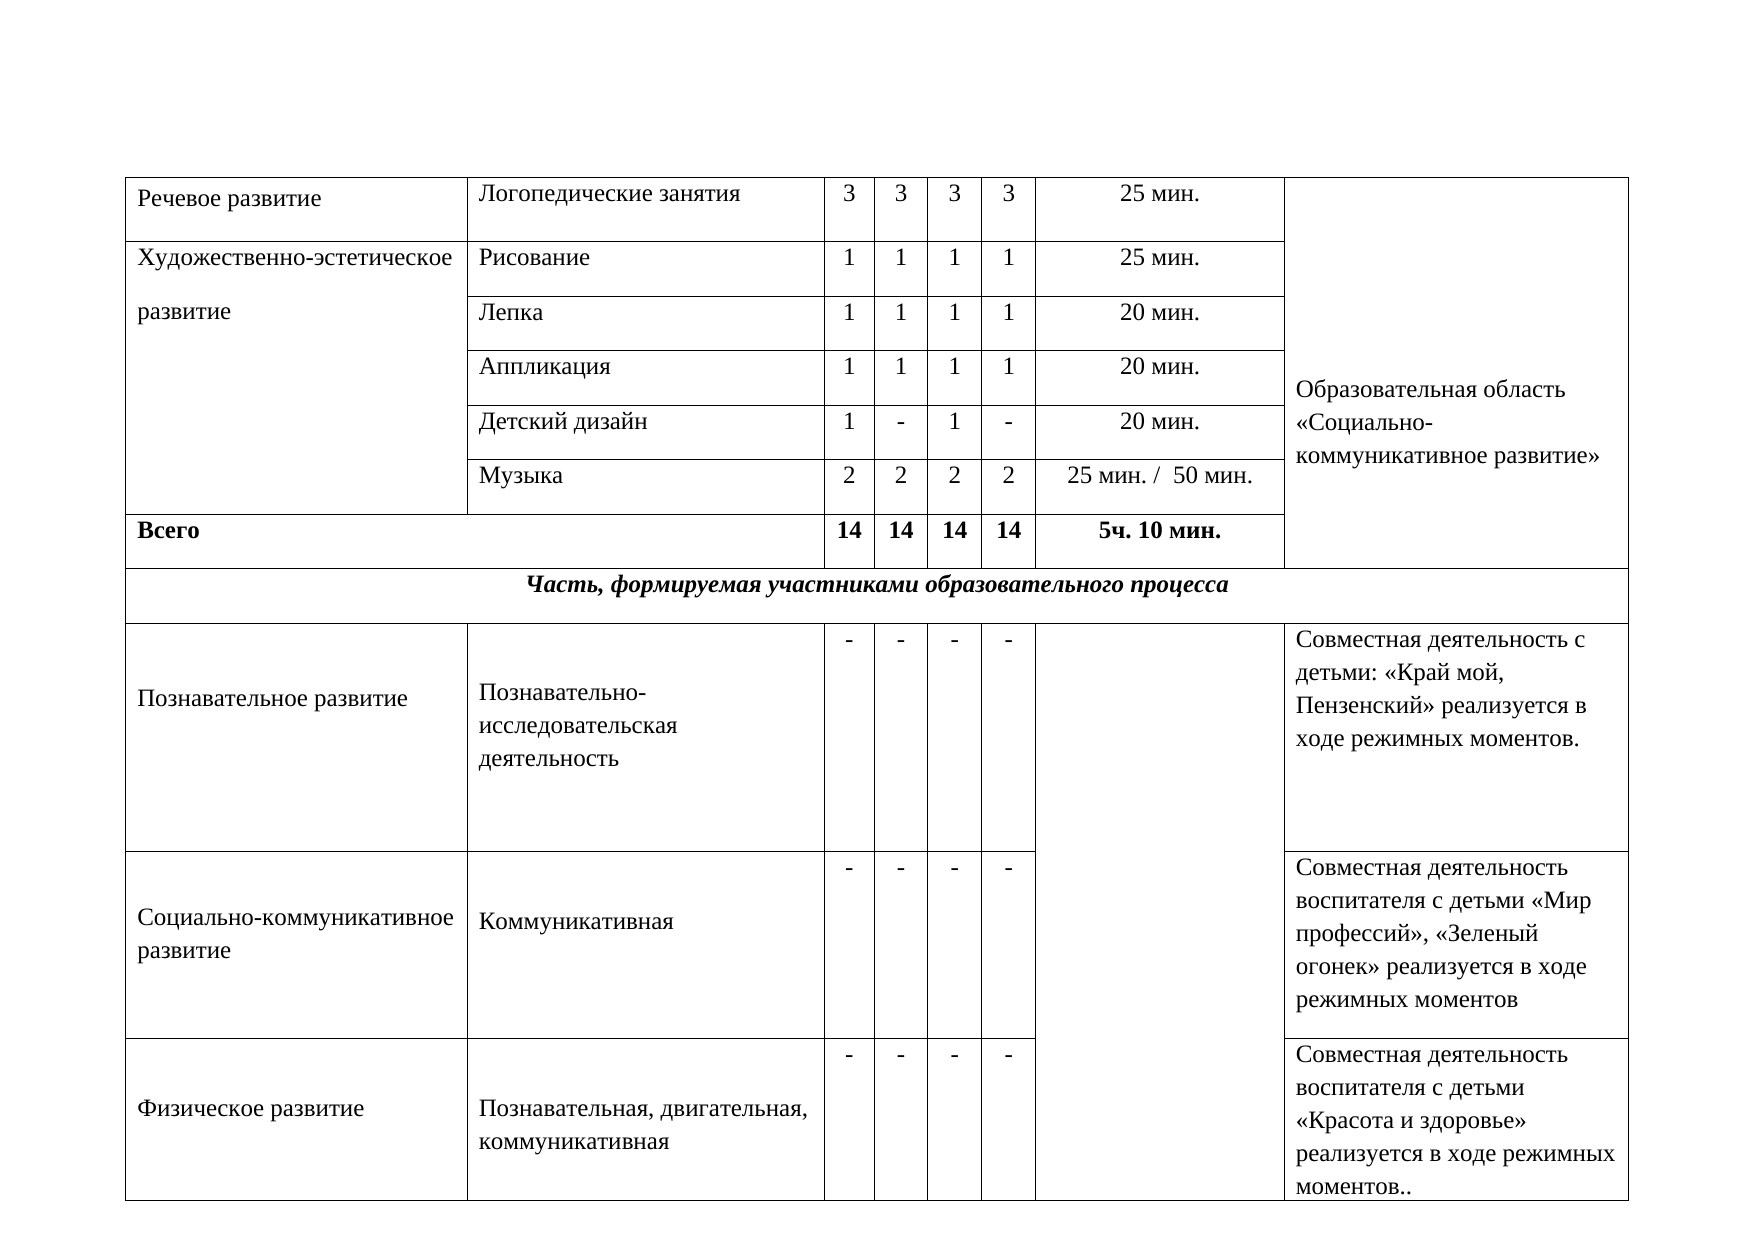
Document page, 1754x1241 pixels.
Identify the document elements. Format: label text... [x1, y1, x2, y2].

table_cell 20 мин. [1036, 297, 1284, 350]
table_cell - [982, 852, 1035, 1038]
table_cell - [928, 852, 981, 1038]
table_cell 1 [825, 297, 874, 350]
table_cell 20 мин. [1036, 406, 1284, 459]
table_cell - [875, 624, 927, 851]
table_cell Социально-коммуникативное развитие [126, 852, 467, 1038]
table_cell 1 [928, 406, 981, 459]
table_cell 1 [825, 406, 874, 459]
table_cell Познавательно-исследовательская деятельность [468, 624, 824, 851]
table_cell 3 [875, 178, 927, 241]
table_cell 3 [825, 178, 874, 241]
table_cell 1 [982, 297, 1035, 350]
table_cell Аппликация [468, 351, 824, 405]
table_cell 1 [875, 297, 927, 350]
table_cell 1 [875, 242, 927, 296]
table_cell 1 [928, 351, 981, 405]
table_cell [1285, 1039, 1628, 1200]
table_cell 1 [928, 297, 981, 350]
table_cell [468, 1039, 824, 1200]
table_cell - [928, 624, 981, 851]
table_cell 2 [928, 460, 981, 514]
table_cell 5ч. 10 мин. [1036, 515, 1284, 568]
table_cell 25 мин. [1036, 242, 1284, 296]
table_cell Логопедические занятия [468, 178, 824, 241]
table_cell Художественно-эстетическое развитие [126, 242, 467, 514]
table_cell - [825, 852, 874, 1038]
table_cell [1036, 624, 1284, 1200]
table_cell 14 [825, 515, 874, 568]
table_cell - [875, 406, 927, 459]
table_cell 1 [825, 351, 874, 405]
table_cell - [982, 1039, 1035, 1200]
table_cell 1 [928, 242, 981, 296]
table_cell Коммуникативная [468, 852, 824, 1038]
table_cell - [825, 624, 874, 851]
table_cell - [982, 624, 1035, 851]
table_cell Музыка [468, 460, 824, 514]
table_cell 14 [928, 515, 981, 568]
table_cell 1 [825, 242, 874, 296]
table_cell 2 [825, 460, 874, 514]
table_cell 3 [982, 178, 1035, 241]
table_cell - [928, 1039, 981, 1200]
table_cell Совместная деятельность с детьми: «Край мой, Пензенский» реализуется в ходе режимных моментов. [1285, 624, 1628, 851]
table_cell 14 [982, 515, 1035, 568]
table_cell 2 [875, 460, 927, 514]
table_cell - [875, 1039, 927, 1200]
table_cell Часть, формируемая участниками образовательного процесса [126, 569, 1628, 623]
table_cell 14 [875, 515, 927, 568]
table_cell Лепка [468, 297, 824, 350]
table_cell 1 [875, 351, 927, 405]
table_cell Детский дизайн [468, 406, 824, 459]
table_cell 20 мин. [1036, 351, 1284, 405]
table_cell 3 [928, 178, 981, 241]
table_cell Рисование [468, 242, 824, 296]
table_cell Познавательное развитие [126, 624, 467, 851]
table_cell 1 [982, 351, 1035, 405]
table_cell 1 [982, 242, 1035, 296]
table_cell - [825, 1039, 874, 1200]
table_cell 2 [982, 460, 1035, 514]
table_cell - [982, 406, 1035, 459]
table_cell Физическое развитие [126, 1039, 467, 1200]
table_cell 25 мин. / 50 мин. [1036, 460, 1284, 514]
table_cell Речевое развитие [126, 178, 467, 241]
table_cell - [875, 852, 927, 1038]
table_cell Совместная деятельность воспитателя с детьми «Мир профессий», «Зеленый огонек» реализуется в ходе режимных моментов [1285, 852, 1628, 1038]
table_cell Всего [126, 515, 824, 568]
table_cell 25 мин. [1036, 178, 1284, 241]
